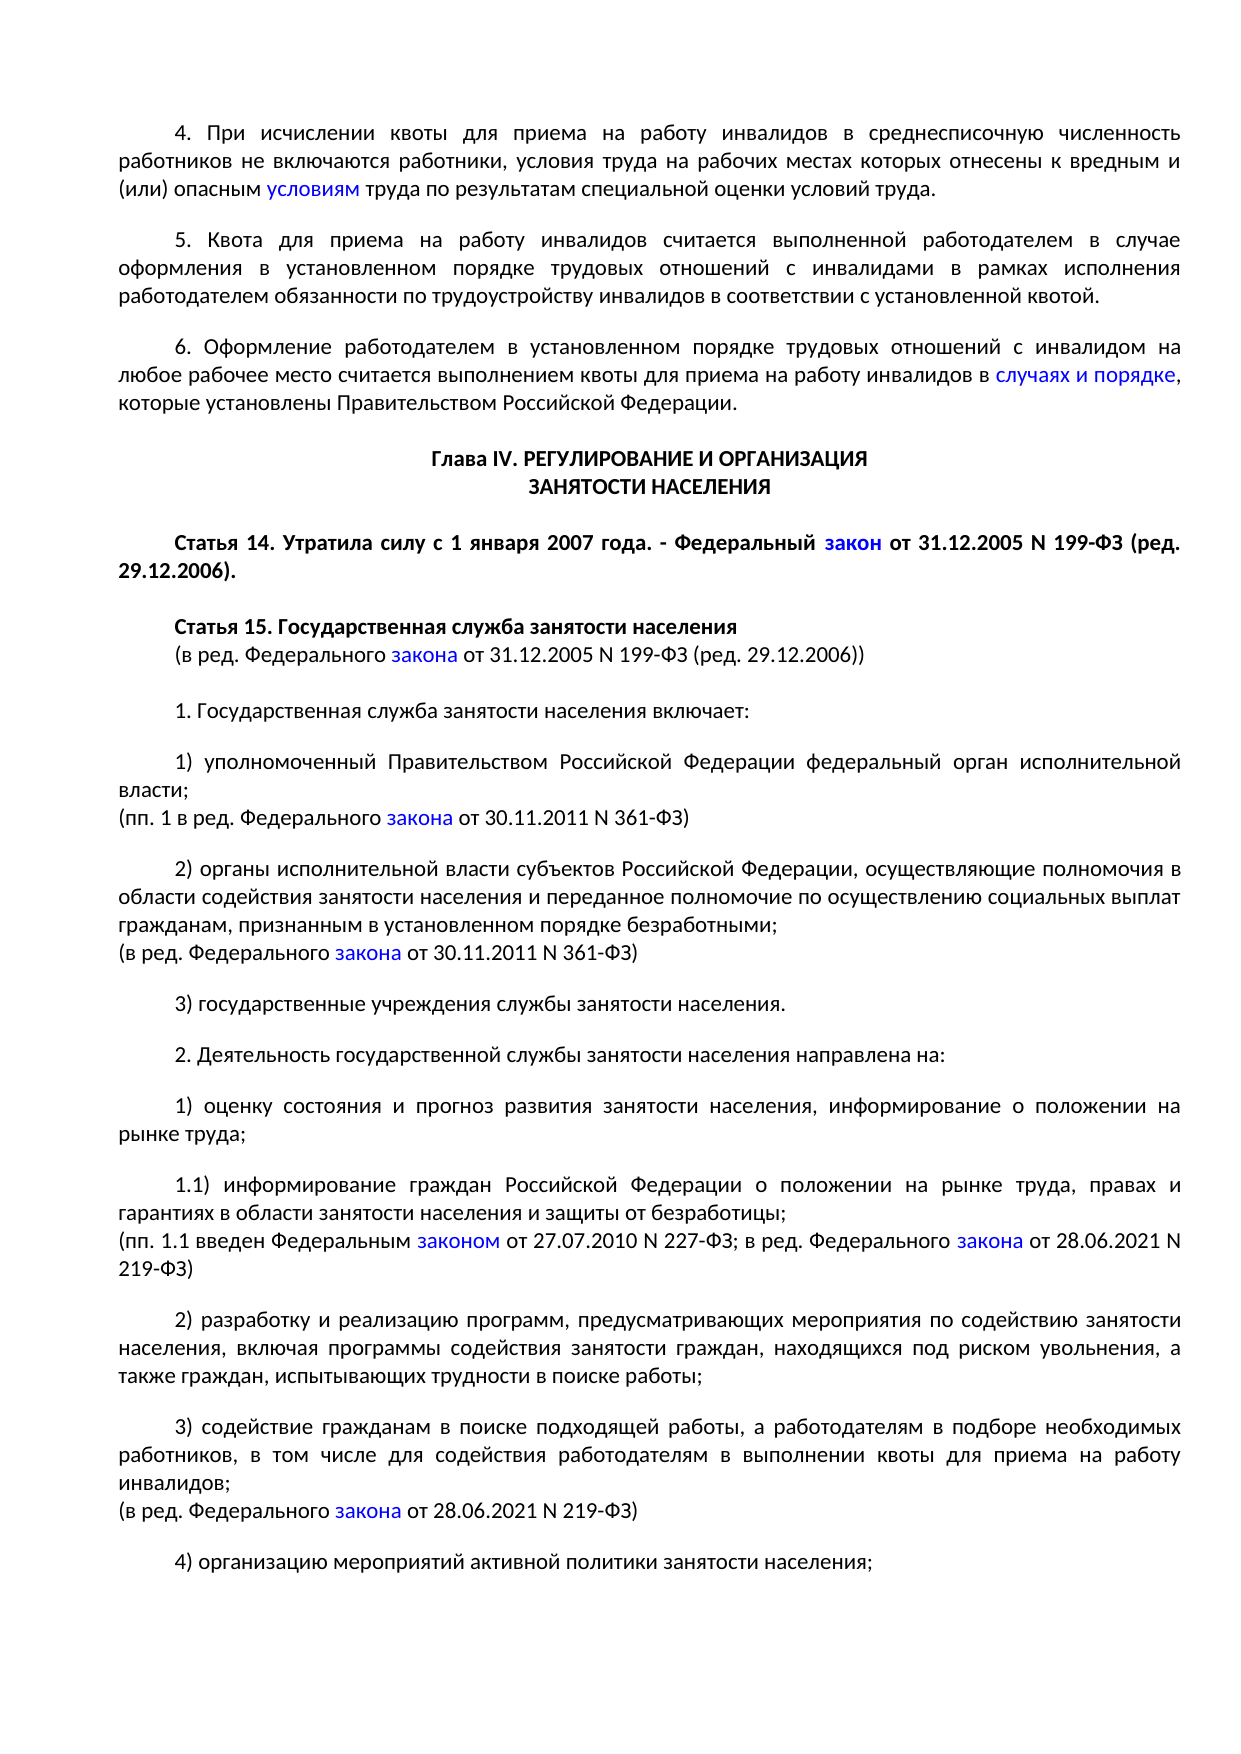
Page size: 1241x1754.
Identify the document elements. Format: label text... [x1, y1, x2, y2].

text 1.1) информирование граждан Российской Федерации о положении на рынке труда, правах и гарантиях в области занятости населения и защиты от безработицы; [118, 1170, 1181, 1226]
text 2) органы исполнительной власти субъектов Российской Федерации, осуществляющие полномочия в области содействия занятости населения и переданное полномочие по осуществлению социальных выплат гражданам, признанным в установленном порядке безработными; [118, 854, 1181, 938]
text 1. Государственная служба занятости населения включает: [118, 696, 1181, 724]
text (в ред. Федерального закона от 30.11.2011 N 361-ФЗ) [118, 938, 1181, 966]
text (в ред. Федерального закона от 28.06.2021 N 219-ФЗ) [118, 1496, 1181, 1524]
title ЗАНЯТОСТИ НАСЕЛЕНИЯ [118, 472, 1181, 500]
text 1) уполномоченный Правительством Российской Федерации федеральный орган исполнительной власти; [118, 747, 1181, 803]
title Глава IV. РЕГУЛИРОВАНИЕ И ОРГАНИЗАЦИЯ [118, 444, 1181, 472]
text 3) содействие гражданам в поиске подходящей работы, а работодателям в подборе необходимых работников, в том числе для содействия работодателям в выполнении квоты для приема на работу инвалидов; [118, 1412, 1181, 1496]
text 6. Оформление работодателем в установленном порядке трудовых отношений с инвалидом на любое рабочее место считается выполнением квоты для приема на работу инвалидов в случаях и порядке, которые установлены Правительством Российской Федерации. [118, 332, 1181, 416]
text 2) разработку и реализацию программ, предусматривающих мероприятия по содействию занятости населения, включая программы содействия занятости граждан, находящихся под риском увольнения, а также граждан, испытывающих трудности в поиске работы; [118, 1305, 1181, 1389]
text (пп. 1 в ред. Федерального закона от 30.11.2011 N 361-ФЗ) [118, 803, 1181, 831]
text 5. Квота для приема на работу инвалидов считается выполненной работодателем в случае оформления в установленном порядке трудовых отношений с инвалидами в рамках исполнения работодателем обязанности по трудоустройству инвалидов в соответствии с установленной квотой. [118, 225, 1181, 309]
text 4) организацию мероприятий активной политики занятости населения; [118, 1547, 1181, 1575]
text 2. Деятельность государственной службы занятости населения направлена на: [118, 1040, 1181, 1068]
text (в ред. Федерального закона от 31.12.2005 N 199-ФЗ (ред. 29.12.2006)) [118, 640, 1181, 668]
title Статья 14. Утратила силу с 1 января 2007 года. - Федеральный закон от 31.12.2005 N 199-ФЗ (ред. 29.12.2006). [118, 528, 1181, 584]
text (пп. 1.1 введен Федеральным законом от 27.07.2010 N 227-ФЗ; в ред. Федерального закона от 28.06.2021 N 219-ФЗ) [118, 1226, 1181, 1282]
title Статья 15. Государственная служба занятости населения [118, 612, 1181, 640]
text 4. При исчислении квоты для приема на работу инвалидов в среднесписочную численность работников не включаются работники, условия труда на рабочих местах которых отнесены к вредным и (или) опасным условиям труда по результатам специальной оценки условий труда. [118, 118, 1181, 202]
text 3) государственные учреждения службы занятости населения. [118, 989, 1181, 1017]
text 1) оценку состояния и прогноз развития занятости населения, информирование о положении на рынке труда; [118, 1091, 1181, 1147]
